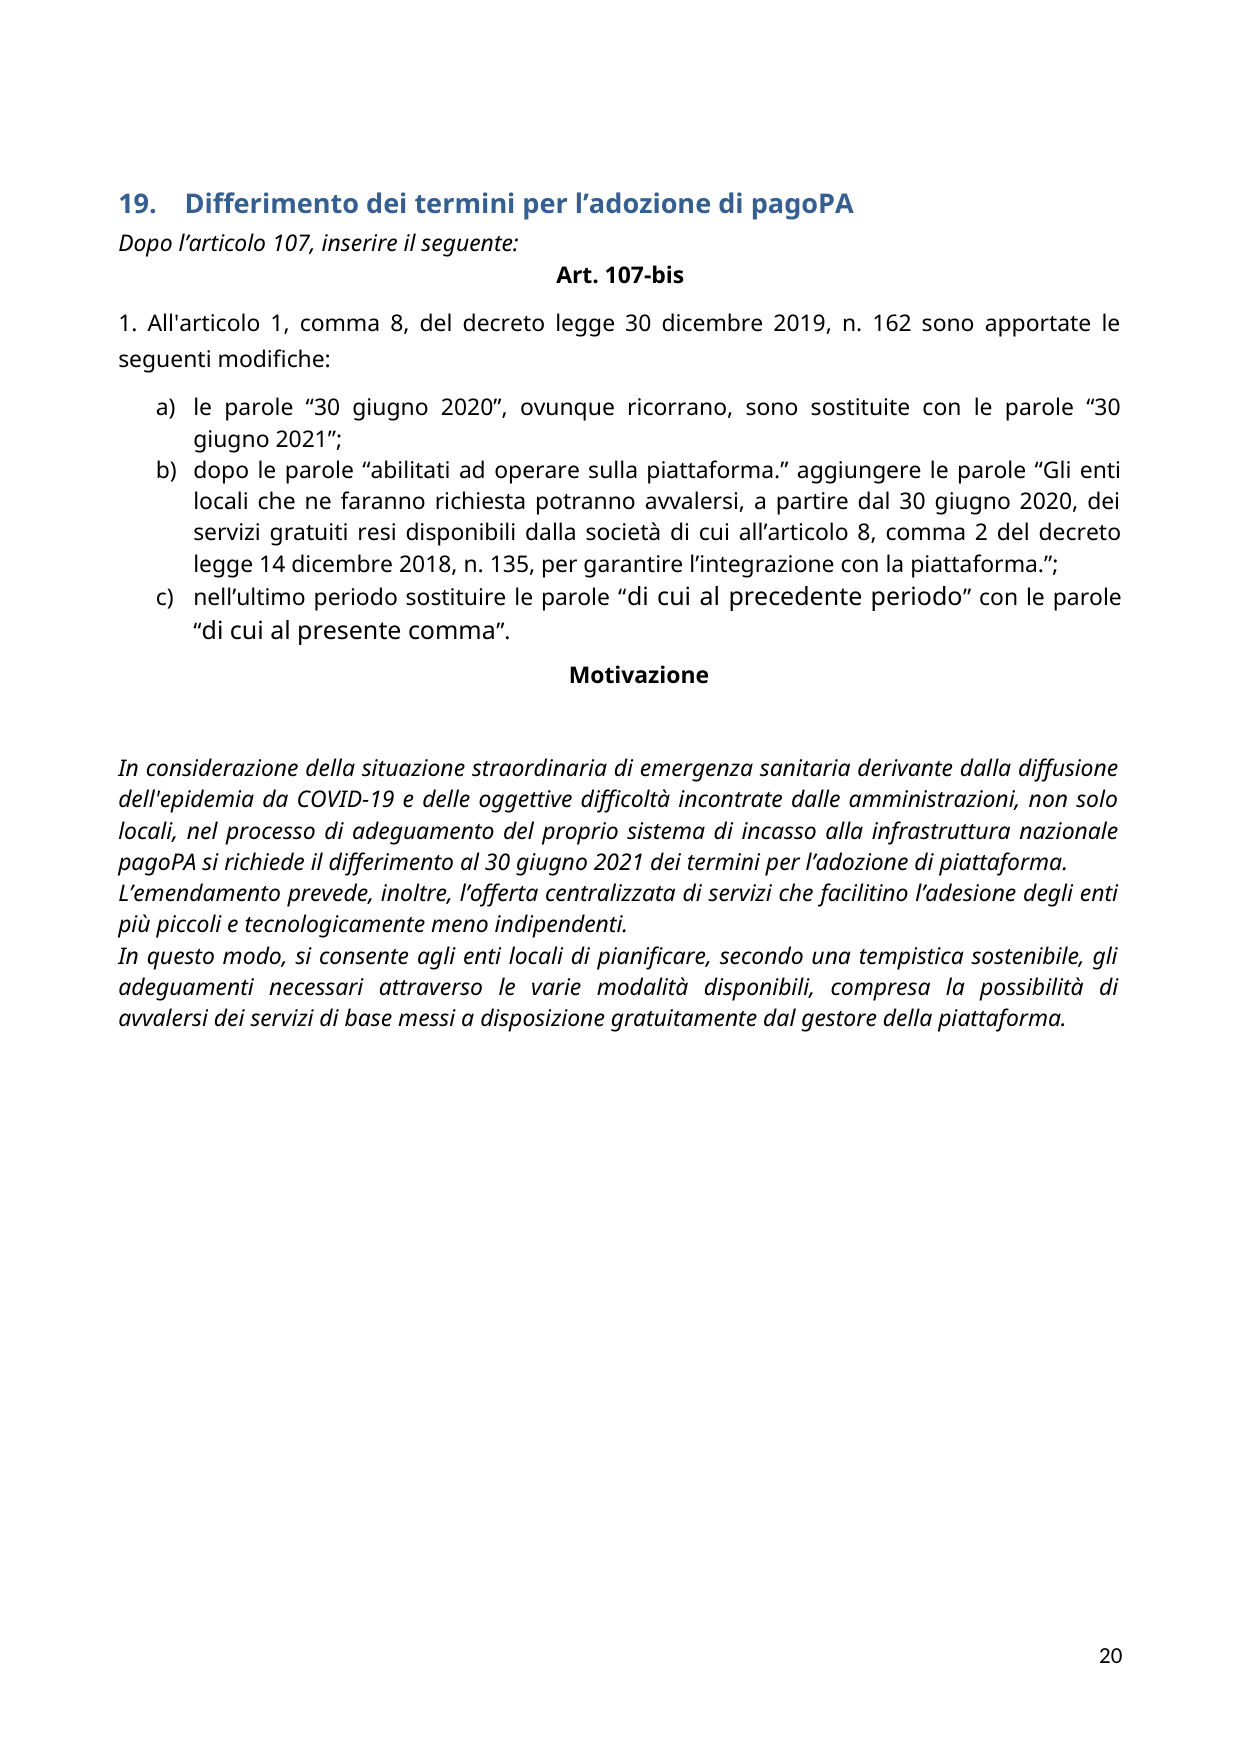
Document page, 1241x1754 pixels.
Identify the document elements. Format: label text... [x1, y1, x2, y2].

text In questo modo, si consente agli enti locali di pianificare, secondo una tempistica sostenibile, gli adeguamenti necessari attraverso le varie modalità disponibili, compresa la possibilità di avvalersi dei servizi di base messi a disposizione gratuitamente dal gestore della piattaforma. [118, 940, 1122, 1033]
text 1. All'articolo 1, comma 8, del decreto legge 30 dicembre 2019, n. 162 sono apportate le seguenti modifiche: [118, 307, 1122, 374]
list dopo le parole “abilitati ad operare sulla piattaforma.” aggiungere le parole “Gli enti locali che ne faranno richiesta potranno avvalersi, a partire dal 30 giugno 2020, dei servizi gratuiti resi disponibili dalla società di cui all’articolo 8, comma 2 del decreto legge 14 dicembre 2018, n. 135, per garantire l’integrazione con la piattaforma.”; [156, 454, 1122, 579]
text Dopo l’articolo 107, inserire il seguente: [118, 227, 1122, 258]
text Motivazione [156, 659, 1122, 691]
text Art. 107-bis [118, 258, 1122, 290]
text L’emendamento prevede, inoltre, l’offerta centralizzata di servizi che facilitino l’adesione degli enti più piccoli e tecnologicamente meno indipendenti. [118, 877, 1122, 940]
list le parole “30 giugno 2020”, ovunque ricorrano, sono sostituite con le parole “30 giugno 2021”; [156, 391, 1122, 454]
subtitle Differimento dei termini per l’adozione di pagoPA [118, 185, 1122, 222]
list nell’ultimo periodo sostituire le parole “di cui al precedente periodo” con le parole “di cui al presente comma”. [156, 579, 1122, 647]
text In considerazione della situazione straordinaria di emergenza sanitaria derivante dalla diffusione dell'epidemia da COVID-19 e delle oggettive difficoltà incontrate dalle amministrazioni, non solo locali, nel processo di adeguamento del proprio sistema di incasso alla infrastruttura nazionale pagoPA si richiede il differimento al 30 giugno 2021 dei termini per l’adozione di piattaforma. [118, 752, 1122, 877]
